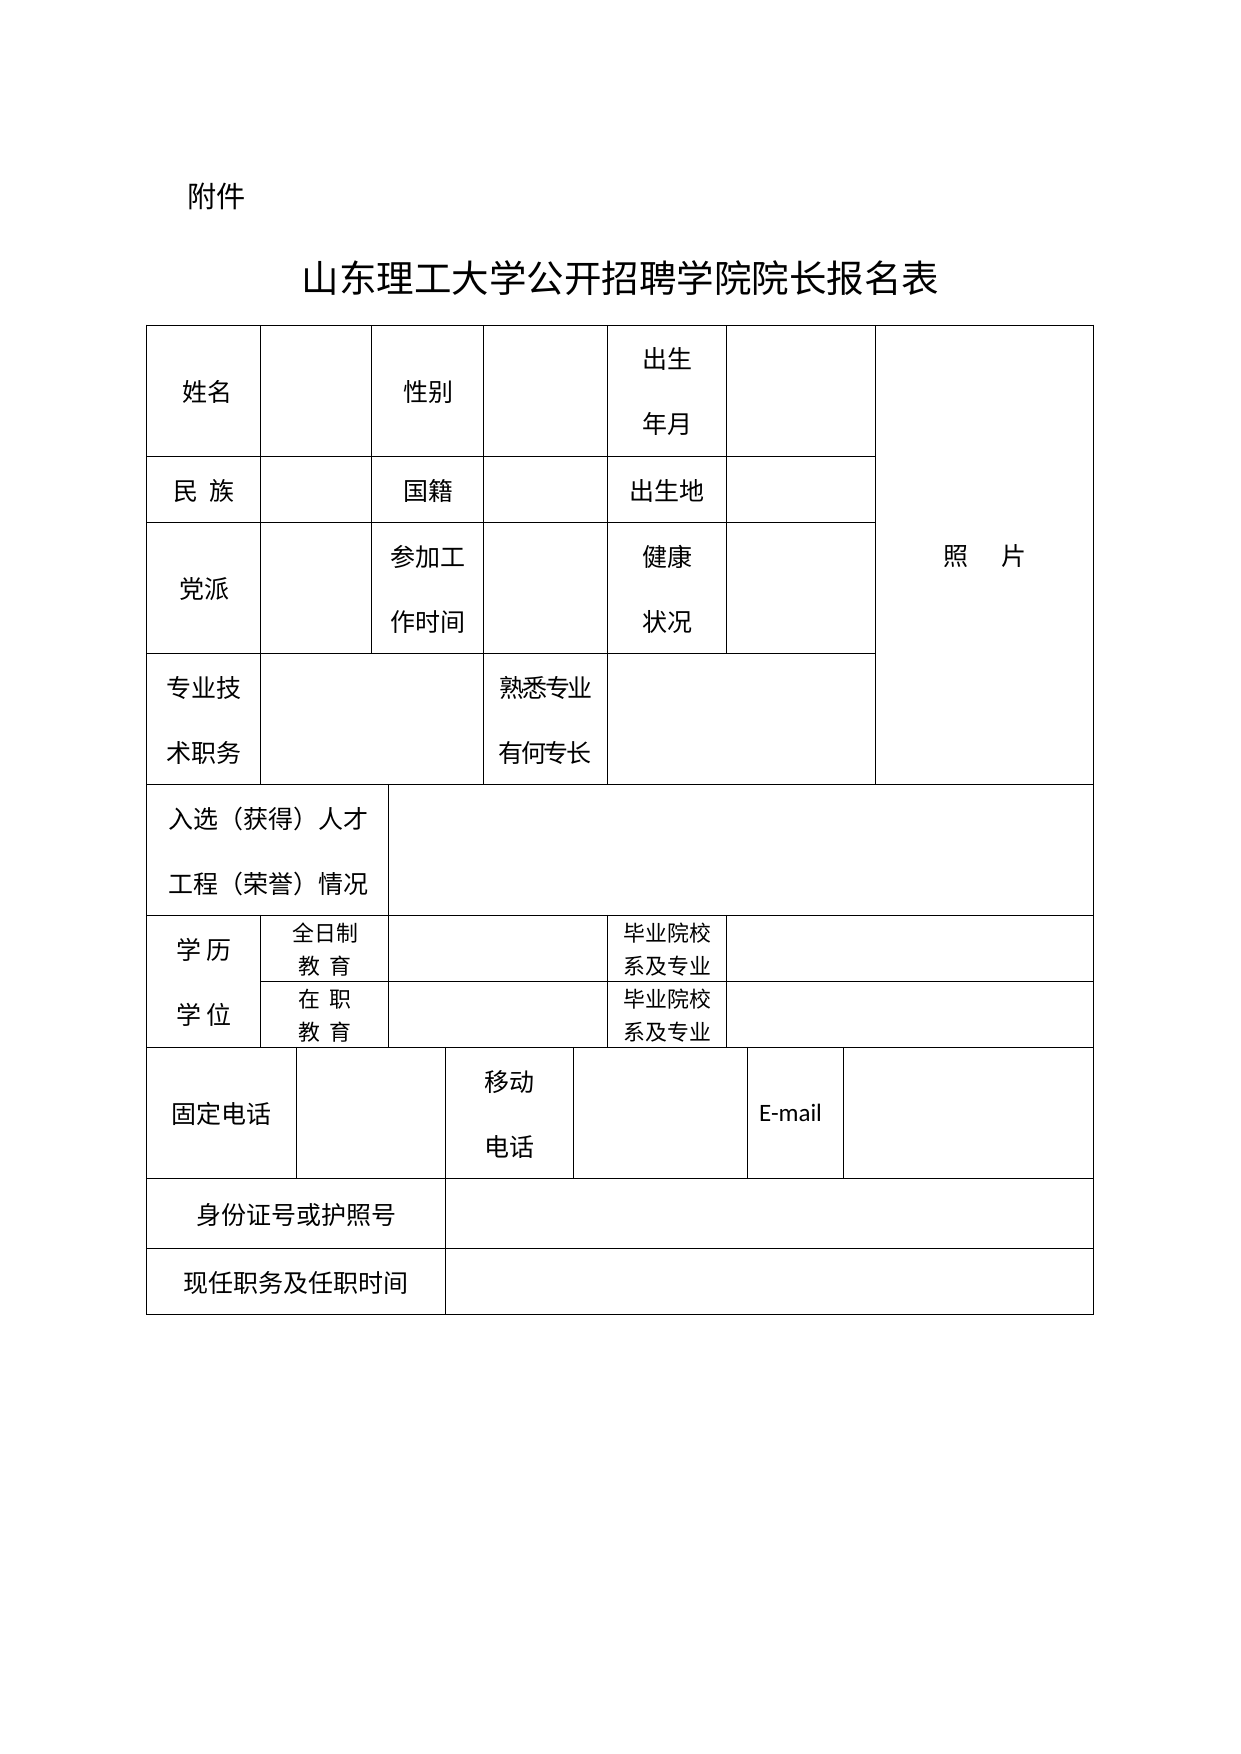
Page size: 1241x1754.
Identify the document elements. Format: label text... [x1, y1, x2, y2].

table_header 姓名 [147, 326, 260, 456]
text 山东理工大学公开招聘学院院长报名表 [187, 243, 1053, 308]
table_header 出生 年月 [608, 326, 726, 456]
table_cell 民 族 [147, 457, 260, 522]
table_cell [446, 1179, 1093, 1248]
table_cell [261, 654, 483, 784]
table_cell [389, 916, 607, 981]
table_cell 身份证号或护照号 [147, 1179, 445, 1248]
table_cell [844, 1048, 1093, 1178]
table_cell 专业技术职务 [147, 654, 260, 784]
table_header 性别 [372, 326, 483, 456]
table_cell [484, 523, 607, 653]
table_cell [727, 523, 875, 653]
table_cell [608, 654, 875, 784]
table_cell 全日制 教 育 [261, 916, 388, 981]
table_cell 熟悉专业 有何专长 [484, 654, 607, 784]
table_cell [484, 457, 607, 522]
table_cell 现任职务及任职时间 [147, 1249, 445, 1314]
table_cell [446, 1249, 1093, 1314]
table_cell 移动 电话 [446, 1048, 573, 1178]
table_cell 毕业院校系及专业 [608, 982, 726, 1047]
table_cell [574, 1048, 747, 1178]
table_cell [727, 457, 875, 522]
table_cell 健康 状况 [608, 523, 726, 653]
table_cell 出生地 [608, 457, 726, 522]
table_cell 在 职 教 育 [261, 982, 388, 1047]
table_cell [389, 982, 607, 1047]
text 附件 [187, 162, 1053, 227]
table_header [261, 326, 371, 456]
table_cell [261, 523, 371, 653]
table_cell 党派 [147, 523, 260, 653]
table_cell 固定电话 [147, 1048, 296, 1178]
table_cell E-mail [748, 1048, 843, 1178]
table_cell [297, 1048, 445, 1178]
table_cell [727, 916, 1093, 981]
table_cell [727, 982, 1093, 1047]
table_cell 参加工作时间 [372, 523, 483, 653]
table_cell 入选（获得）人才工程（荣誉）情况 [147, 785, 388, 915]
table_header [484, 326, 607, 456]
table_cell 毕业院校系及专业 [608, 916, 726, 981]
table_cell [389, 785, 1093, 915]
table_cell 国籍 [372, 457, 483, 522]
table_cell [261, 457, 371, 522]
table_cell 学 历 学 位 [147, 916, 260, 1047]
table_header [727, 326, 875, 456]
table_header 照 片 [876, 326, 1093, 784]
